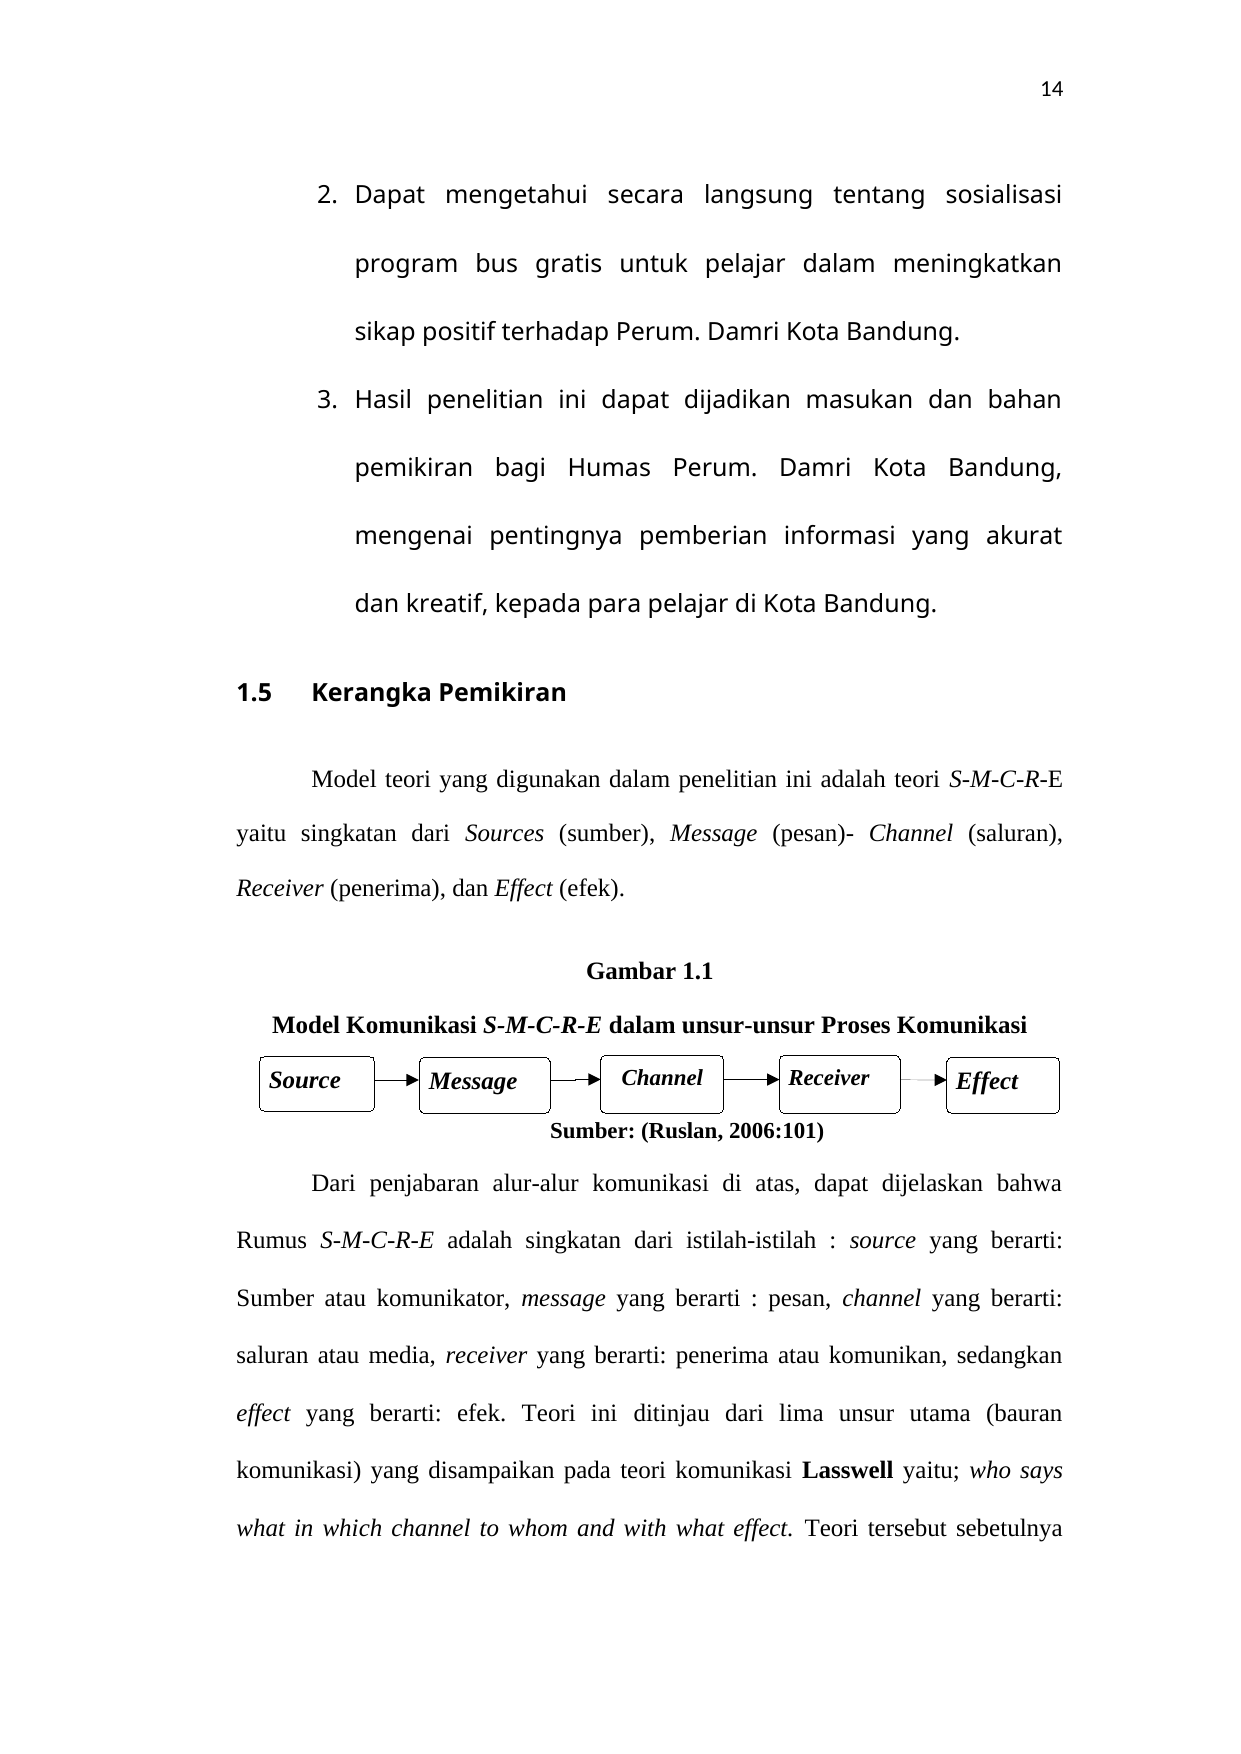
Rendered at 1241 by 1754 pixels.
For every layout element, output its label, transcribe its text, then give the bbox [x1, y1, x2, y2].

text Sumber: (Ruslan, 2006:101) [236, 1117, 1063, 1143]
text Model teori yang digunakan dalam penelitian ini adalah teori S-M-C-R-E yaitu singkatan dari Sources (sumber), Message (pesan)- Channel (saluran), Receiver (penerima), dan Effect (efek). [236, 764, 1063, 902]
text Model Komunikasi S-M-C-R-E dalam unsur-unsur Proses Komunikasi [236, 1010, 1063, 1039]
list Dapat mengetahui secara langsung tentang sosialisasi program bus gratis untuk pelajar dalam meningkatkan sikap positif terhadap Perum. Damri Kota Bandung. [317, 177, 1063, 347]
text 1.5 Kerangka Pemikiran [236, 675, 1063, 709]
text Gambar 1.1 [236, 956, 1063, 985]
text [236, 1168, 1063, 1542]
list Hasil penelitian ini dapat dijadikan masukan dan bahan pemikiran bagi Humas Perum. Damri Kota Bandung, mengenai pentingnya pemberian informasi yang akurat dan kreatif, kepada para pelajar di Kota Bandung. [317, 382, 1063, 620]
